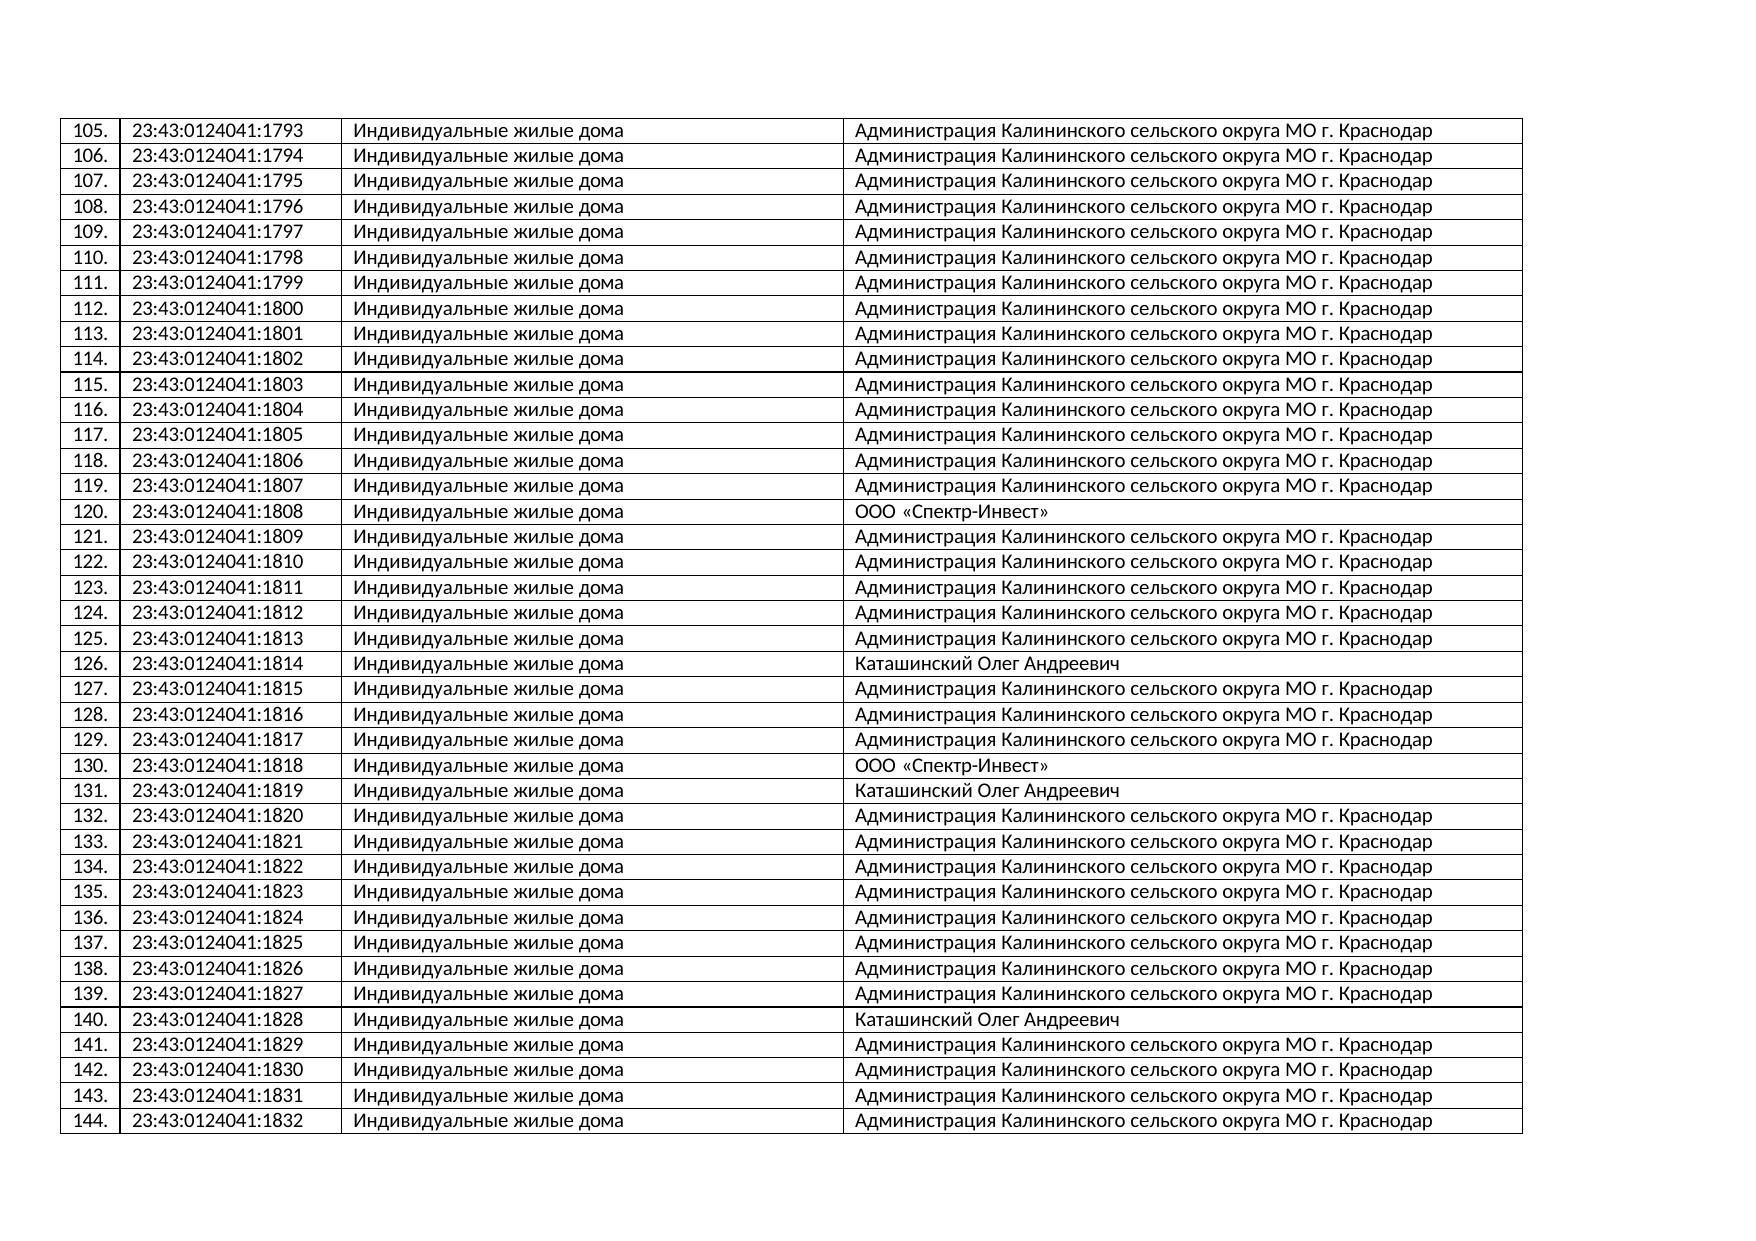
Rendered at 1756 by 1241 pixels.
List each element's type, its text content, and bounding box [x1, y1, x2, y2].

table_cell 141. [61, 1033, 119, 1057]
table_cell 23:43:0124041:1800 [121, 296, 341, 321]
table_cell 112. [61, 296, 119, 321]
table_cell 135. [61, 880, 119, 905]
table_cell 23:43:0124041:1828 [121, 1008, 341, 1032]
table_cell Каташинский Олег Андреевич [844, 779, 1522, 803]
table_cell Администрация Калининского сельского округа МО г. Краснодар [844, 169, 1522, 194]
table_cell 120. [61, 500, 119, 524]
table_cell Индивидуальные жилые дома [342, 754, 843, 778]
table_cell 23:43:0124041:1823 [121, 880, 341, 905]
table_cell Индивидуальные жилые дома [342, 855, 843, 879]
table_cell 23:43:0124041:1808 [121, 500, 341, 524]
table_cell 139. [61, 982, 119, 1006]
table_cell Индивидуальные жилые дома [342, 1109, 843, 1133]
table_cell Администрация Калининского сельского округа МО г. Краснодар [844, 220, 1522, 244]
table_cell 23:43:0124041:1806 [121, 449, 341, 473]
table_cell 109. [61, 220, 119, 244]
table_cell Индивидуальные жилые дома [342, 703, 843, 727]
table_cell Администрация Калининского сельского округа МО г. Краснодар [844, 322, 1522, 346]
table_cell 23:43:0124041:1818 [121, 754, 341, 778]
table_cell Индивидуальные жилые дома [342, 373, 843, 397]
table_cell 23:43:0124041:1809 [121, 525, 341, 549]
table_cell Индивидуальные жилые дома [342, 677, 843, 702]
table_cell Индивидуальные жилые дома [342, 779, 843, 803]
table_cell Индивидуальные жилые дома [342, 347, 843, 371]
table_cell 23:43:0124041:1811 [121, 576, 341, 600]
table_header Индивидуальные жилые дома [342, 119, 843, 143]
table_cell 23:43:0124041:1817 [121, 728, 341, 752]
table_cell 23:43:0124041:1814 [121, 652, 341, 676]
table_cell ООО «Спектр-Инвест» [844, 500, 1522, 524]
table_cell Каташинский Олег Андреевич [844, 652, 1522, 676]
table_cell Индивидуальные жилые дома [342, 601, 843, 625]
table_cell Администрация Калининского сельского округа МО г. Краснодар [844, 677, 1522, 702]
table_cell 23:43:0124041:1827 [121, 982, 341, 1006]
table_cell 23:43:0124041:1805 [121, 423, 341, 448]
table_cell Администрация Калининского сельского округа МО г. Краснодар [844, 296, 1522, 321]
table_cell Индивидуальные жилые дома [342, 906, 843, 930]
table_cell 117. [61, 423, 119, 448]
table_cell Индивидуальные жилые дома [342, 474, 843, 498]
table_cell 23:43:0124041:1830 [121, 1058, 341, 1082]
table_cell 23:43:0124041:1812 [121, 601, 341, 625]
table_cell 23:43:0124041:1819 [121, 779, 341, 803]
table_cell Администрация Калининского сельского округа МО г. Краснодар [844, 576, 1522, 600]
table_cell 23:43:0124041:1821 [121, 830, 341, 854]
table_cell Индивидуальные жилые дома [342, 982, 843, 1006]
table_cell 131. [61, 779, 119, 803]
table_cell Администрация Калининского сельского округа МО г. Краснодар [844, 1058, 1522, 1082]
table_cell Индивидуальные жилые дома [342, 296, 843, 321]
table_cell 115. [61, 373, 119, 397]
table_cell Индивидуальные жилые дома [342, 830, 843, 854]
table_header 23:43:0124041:1793 [121, 119, 341, 143]
table_cell 23:43:0124041:1796 [121, 195, 341, 219]
table_cell 23:43:0124041:1826 [121, 957, 341, 981]
table_cell Администрация Калининского сельского округа МО г. Краснодар [844, 347, 1522, 371]
table_cell 23:43:0124041:1804 [121, 398, 341, 422]
table_cell Администрация Калининского сельского округа МО г. Краснодар [844, 728, 1522, 752]
table_cell 122. [61, 550, 119, 575]
table_cell Администрация Калининского сельского округа МО г. Краснодар [844, 423, 1522, 448]
table_cell Администрация Калининского сельского округа МО г. Краснодар [844, 906, 1522, 930]
table_cell 23:43:0124041:1799 [121, 271, 341, 295]
table_cell 133. [61, 830, 119, 854]
table_cell 128. [61, 703, 119, 727]
table_cell 23:43:0124041:1794 [121, 144, 341, 168]
table_cell 23:43:0124041:1797 [121, 220, 341, 244]
table_cell 23:43:0124041:1813 [121, 626, 341, 651]
table_cell 119. [61, 474, 119, 498]
table_cell Администрация Калининского сельского округа МО г. Краснодар [844, 449, 1522, 473]
table_cell Администрация Калининского сельского округа МО г. Краснодар [844, 195, 1522, 219]
table_cell 111. [61, 271, 119, 295]
table_cell Администрация Калининского сельского округа МО г. Краснодар [844, 474, 1522, 498]
table_cell 23:43:0124041:1807 [121, 474, 341, 498]
table_cell 23:43:0124041:1816 [121, 703, 341, 727]
table_cell Администрация Калининского сельского округа МО г. Краснодар [844, 931, 1522, 956]
table_cell Администрация Калининского сельского округа МО г. Краснодар [844, 398, 1522, 422]
table_cell Индивидуальные жилые дома [342, 423, 843, 448]
table_cell Индивидуальные жилые дома [342, 1008, 843, 1032]
table_cell 23:43:0124041:1829 [121, 1033, 341, 1057]
table_cell 23:43:0124041:1798 [121, 246, 341, 270]
table_cell 23:43:0124041:1810 [121, 550, 341, 575]
table_cell Индивидуальные жилые дома [342, 500, 843, 524]
table_cell Индивидуальные жилые дома [342, 271, 843, 295]
table_cell Индивидуальные жилые дома [342, 169, 843, 194]
table_cell 136. [61, 906, 119, 930]
table_cell Индивидуальные жилые дома [342, 626, 843, 651]
table_cell Каташинский Олег Андреевич [844, 1008, 1522, 1032]
table_cell 23:43:0124041:1832 [121, 1109, 341, 1133]
table_cell Администрация Калининского сельского округа МО г. Краснодар [844, 957, 1522, 981]
table_cell Индивидуальные жилые дома [342, 728, 843, 752]
table_cell 134. [61, 855, 119, 879]
table_cell 23:43:0124041:1825 [121, 931, 341, 956]
table_cell 113. [61, 322, 119, 346]
table_cell Администрация Калининского сельского округа МО г. Краснодар [844, 246, 1522, 270]
table_cell 110. [61, 246, 119, 270]
table_cell 143. [61, 1083, 119, 1108]
table_cell 129. [61, 728, 119, 752]
table_cell 126. [61, 652, 119, 676]
table_cell Индивидуальные жилые дома [342, 652, 843, 676]
table_cell Индивидуальные жилые дома [342, 804, 843, 828]
table_cell Индивидуальные жилые дома [342, 525, 843, 549]
table_cell 132. [61, 804, 119, 828]
table_cell 116. [61, 398, 119, 422]
table_cell Индивидуальные жилые дома [342, 1083, 843, 1108]
table_cell 142. [61, 1058, 119, 1082]
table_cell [844, 144, 1522, 168]
table_cell 123. [61, 576, 119, 600]
table_cell Администрация Калининского сельского округа МО г. Краснодар [844, 601, 1522, 625]
table_cell Индивидуальные жилые дома [342, 550, 843, 575]
table_cell Администрация Калининского сельского округа МО г. Краснодар [844, 830, 1522, 854]
table_cell Администрация Калининского сельского округа МО г. Краснодар [844, 855, 1522, 879]
table_cell 23:43:0124041:1802 [121, 347, 341, 371]
table_cell 107. [61, 169, 119, 194]
table_cell 23:43:0124041:1803 [121, 373, 341, 397]
table_cell 121. [61, 525, 119, 549]
table_cell Администрация Калининского сельского округа МО г. Краснодар [844, 703, 1522, 727]
table_cell 114. [61, 347, 119, 371]
table_cell 23:43:0124041:1824 [121, 906, 341, 930]
table_cell Индивидуальные жилые дома [342, 398, 843, 422]
table_cell 23:43:0124041:1795 [121, 169, 341, 194]
table_cell 23:43:0124041:1820 [121, 804, 341, 828]
table_cell Администрация Калининского сельского округа МО г. Краснодар [844, 525, 1522, 549]
table_cell Индивидуальные жилые дома [342, 195, 843, 219]
table_cell 23:43:0124041:1801 [121, 322, 341, 346]
table_cell Администрация Калининского сельского округа МО г. Краснодар [844, 880, 1522, 905]
table_cell 144. [61, 1109, 119, 1133]
table_cell Администрация Калининского сельского округа МО г. Краснодар [844, 373, 1522, 397]
table_cell 140. [61, 1008, 119, 1032]
table_cell Индивидуальные жилые дома [342, 931, 843, 956]
table_cell Администрация Калининского сельского округа МО г. Краснодар [844, 550, 1522, 575]
table_cell Индивидуальные жилые дома [342, 1033, 843, 1057]
table_cell 127. [61, 677, 119, 702]
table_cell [844, 1109, 1522, 1133]
table_cell Индивидуальные жилые дома [342, 957, 843, 981]
table_cell 106. [61, 144, 119, 168]
table_cell 108. [61, 195, 119, 219]
table_cell 124. [61, 601, 119, 625]
table_header Администрация Калининского сельского округа МО г. Краснодар [844, 119, 1522, 143]
table_cell Администрация Калининского сельского округа МО г. Краснодар [844, 626, 1522, 651]
table_cell Индивидуальные жилые дома [342, 322, 843, 346]
table_cell Индивидуальные жилые дома [342, 880, 843, 905]
table_cell Индивидуальные жилые дома [342, 220, 843, 244]
table_cell 118. [61, 449, 119, 473]
table_cell Индивидуальные жилые дома [342, 144, 843, 168]
table_cell ООО «Спектр-Инвест» [844, 754, 1522, 778]
table_cell Индивидуальные жилые дома [342, 246, 843, 270]
table_cell Индивидуальные жилые дома [342, 1058, 843, 1082]
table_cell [844, 1083, 1522, 1108]
table_cell Администрация Калининского сельского округа МО г. Краснодар [844, 1033, 1522, 1057]
table_cell 23:43:0124041:1815 [121, 677, 341, 702]
table_cell 138. [61, 957, 119, 981]
table_cell 137. [61, 931, 119, 956]
table_cell 23:43:0124041:1831 [121, 1083, 341, 1108]
table_cell Администрация Калининского сельского округа МО г. Краснодар [844, 804, 1522, 828]
table_cell Индивидуальные жилые дома [342, 449, 843, 473]
table_cell Индивидуальные жилые дома [342, 576, 843, 600]
table_cell Администрация Калининского сельского округа МО г. Краснодар [844, 982, 1522, 1006]
table_cell 130. [61, 754, 119, 778]
table_cell Администрация Калининского сельского округа МО г. Краснодар [844, 271, 1522, 295]
table_cell 23:43:0124041:1822 [121, 855, 341, 879]
table_cell 125. [61, 626, 119, 651]
table_header 105. [61, 119, 119, 143]
